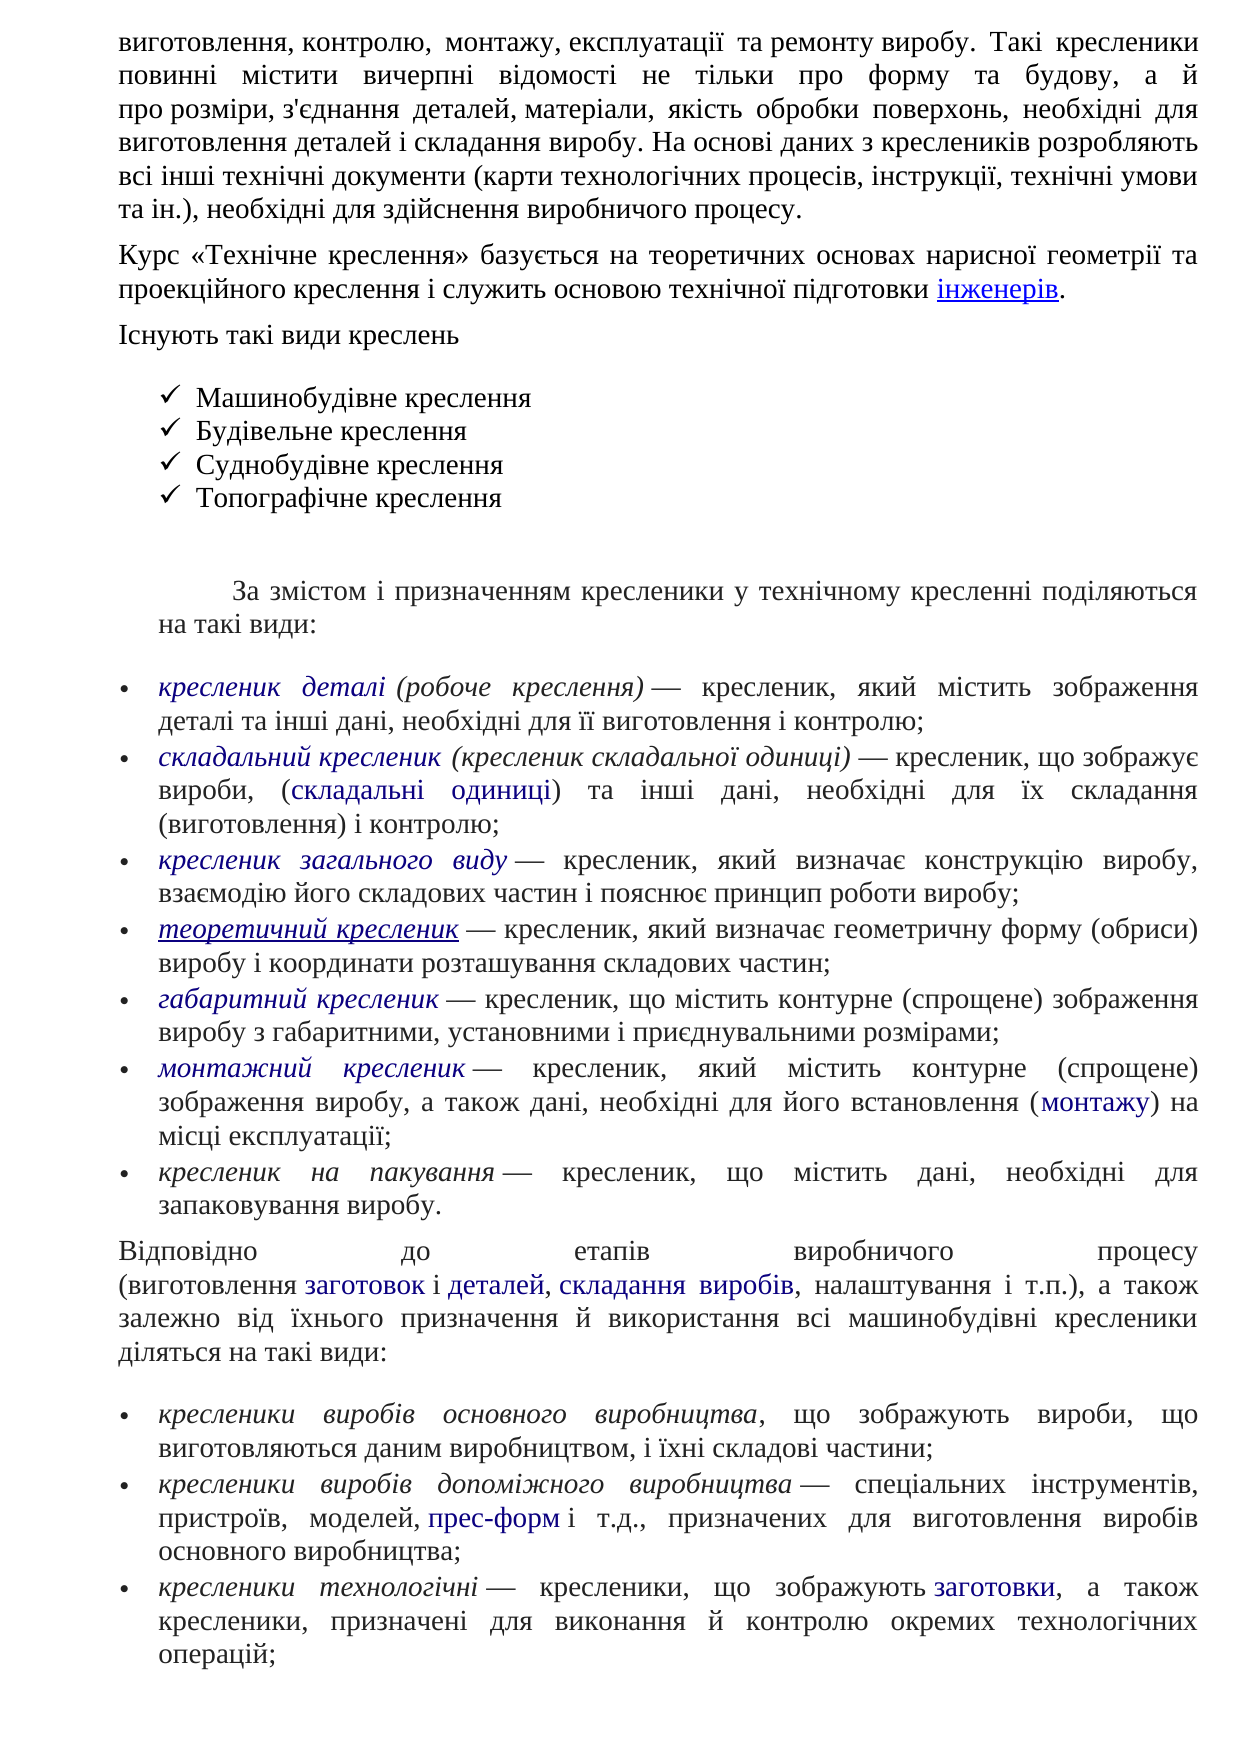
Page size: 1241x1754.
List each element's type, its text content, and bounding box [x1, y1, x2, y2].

list кресленики виробів допоміжного виробництва — спеціальних інструментів, пристроїв, моделей, прес-форм і т.д., призначених для виготовлення виробів основного виробництва; [121, 1466, 1199, 1567]
text Відповідно до етапів виробничого процесу (виготовлення заготовок і деталей, складання виробів, налаштування і т.п.), а також залежно від їхнього призначення й використання всі машинобудівні кресленики діляться на такі види: [118, 1233, 1199, 1367]
list теоретичний кресленик — кресленик, який визначає геометричну форму (обриси) виробу і координати розташування складових частин; [121, 911, 1199, 978]
list складальний кресленик (кресленик складальної одиниці) — кресленик, що зображує вироби, (складальні одиниці) та інші дані, необхідні для їх складання (виготовлення) і контролю; [121, 739, 1199, 839]
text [118, 24, 1199, 225]
text За змістом і призначенням кресленики у технічному кресленні поділяються на такі види: [158, 573, 1199, 640]
list Машинобудівне креслення [158, 380, 1199, 413]
text Існують такі види креслень [118, 317, 1199, 351]
list кресленики технологічні — кресленики, що зображують заготовки, а також кресленики, призначені для виконання й контролю окремих технологічних операцій; [121, 1569, 1199, 1670]
list кресленики виробів основного виробництва, що зображують вироби, що виготовляються даним виробництвом, і їхні складові частини; [121, 1397, 1199, 1464]
list Суднобудівне креслення [158, 447, 1199, 481]
list габаритний кресленик — кресленик, що містить контурне (спрощене) зображення виробу з габаритними, установними і приєднувальними розмірами; [121, 981, 1199, 1048]
list монтажний кресленик — кресленик, який містить контурне (спрощене) зображення виробу, а також дані, необхідні для його встановлення (монтажу) на місці експлуатації; [121, 1051, 1199, 1151]
list кресленик деталі (робоче креслення) — кресленик, який містить зображення деталі та інші дані, необхідні для її виготовлення і контролю; [121, 669, 1199, 736]
list Будівельне креслення [158, 413, 1199, 447]
list Топографічне креслення [158, 481, 1199, 514]
list кресленик загального виду — кресленик, який визначає конструкцію виробу, взаємодію його складових частин і пояснює принцип роботи виробу; [121, 842, 1199, 909]
list кресленик на пакування — кресленик, що містить дані, необхідні для запаковування виробу. [121, 1154, 1199, 1221]
text Курс «Технічне креслення» базується на теоретичних основах нарисної геометрії та проекційного креслення і служить основою технічної підготовки інженерів. [118, 237, 1199, 304]
